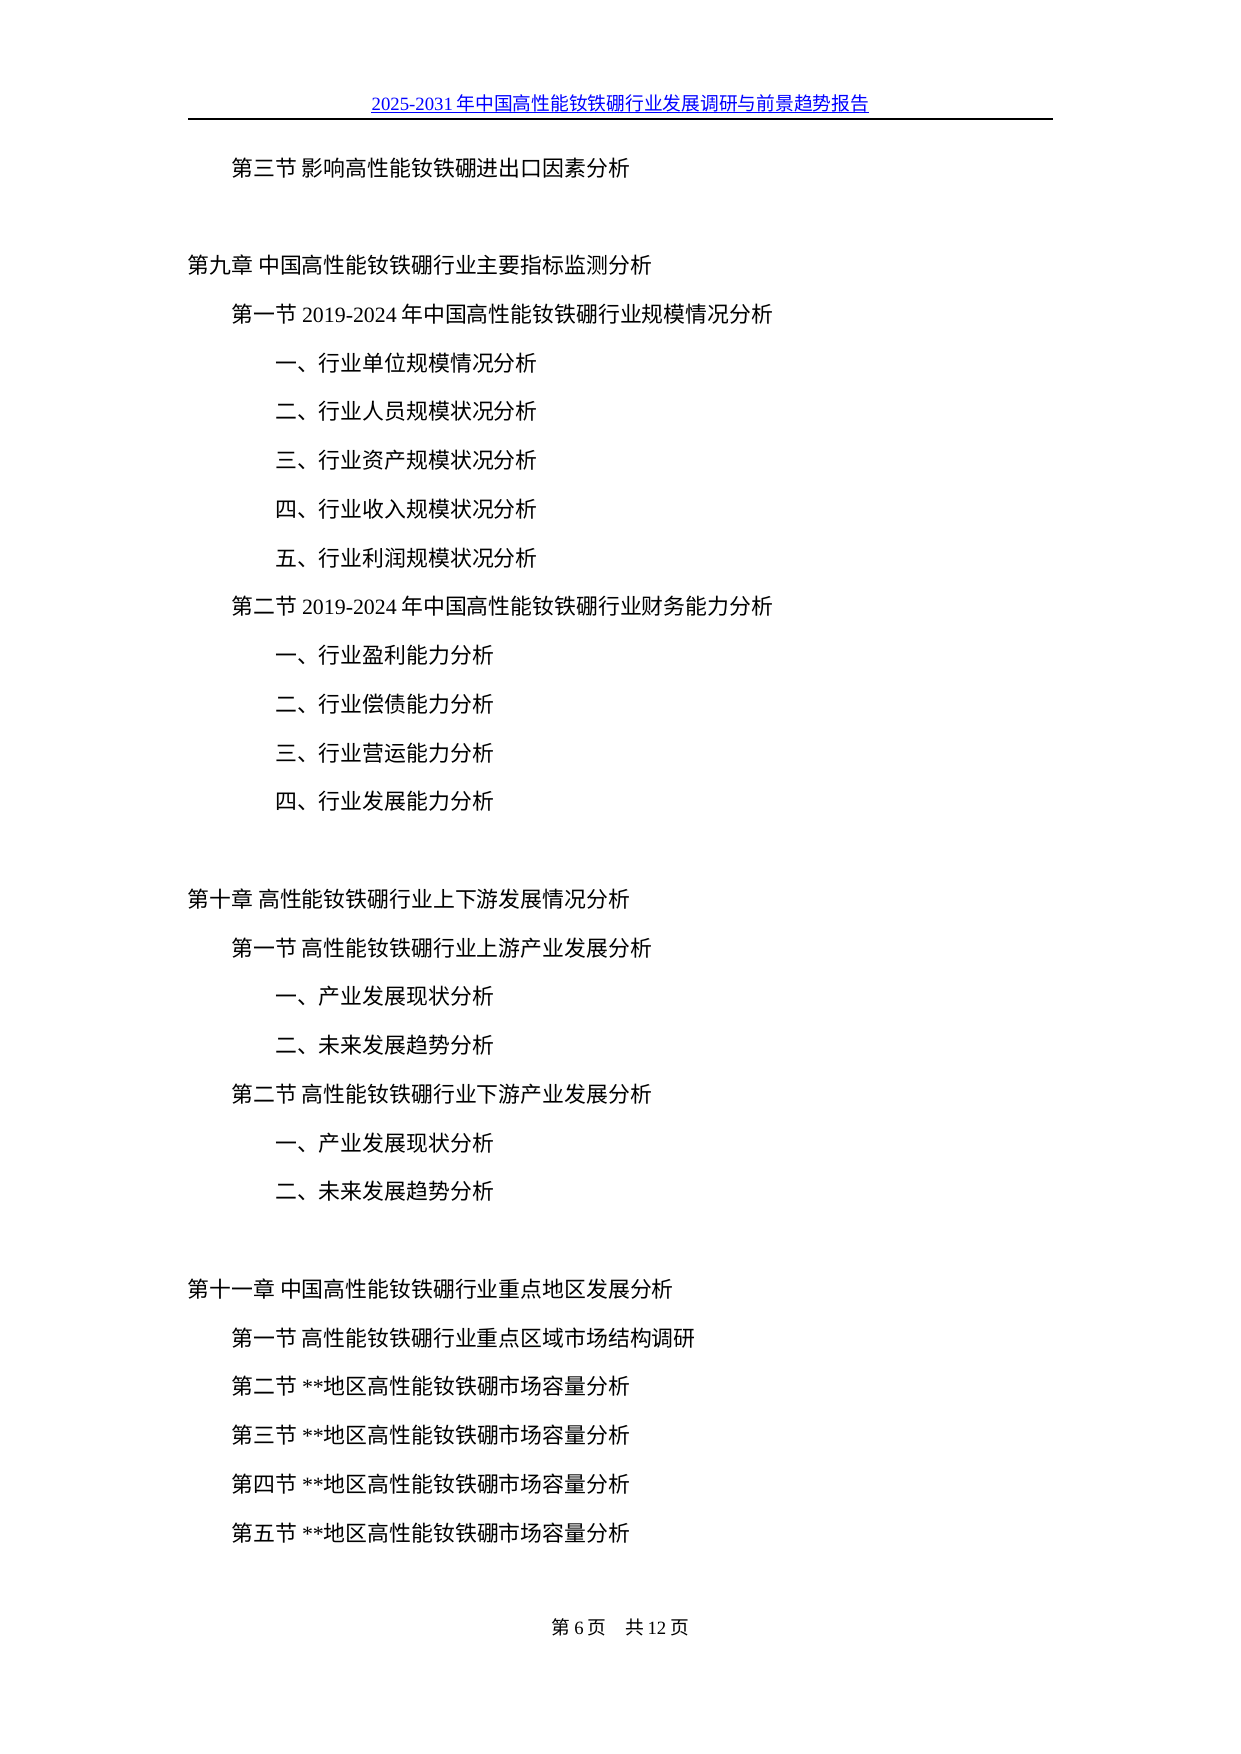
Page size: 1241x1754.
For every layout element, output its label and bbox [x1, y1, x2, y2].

text [187, 150, 1053, 1548]
